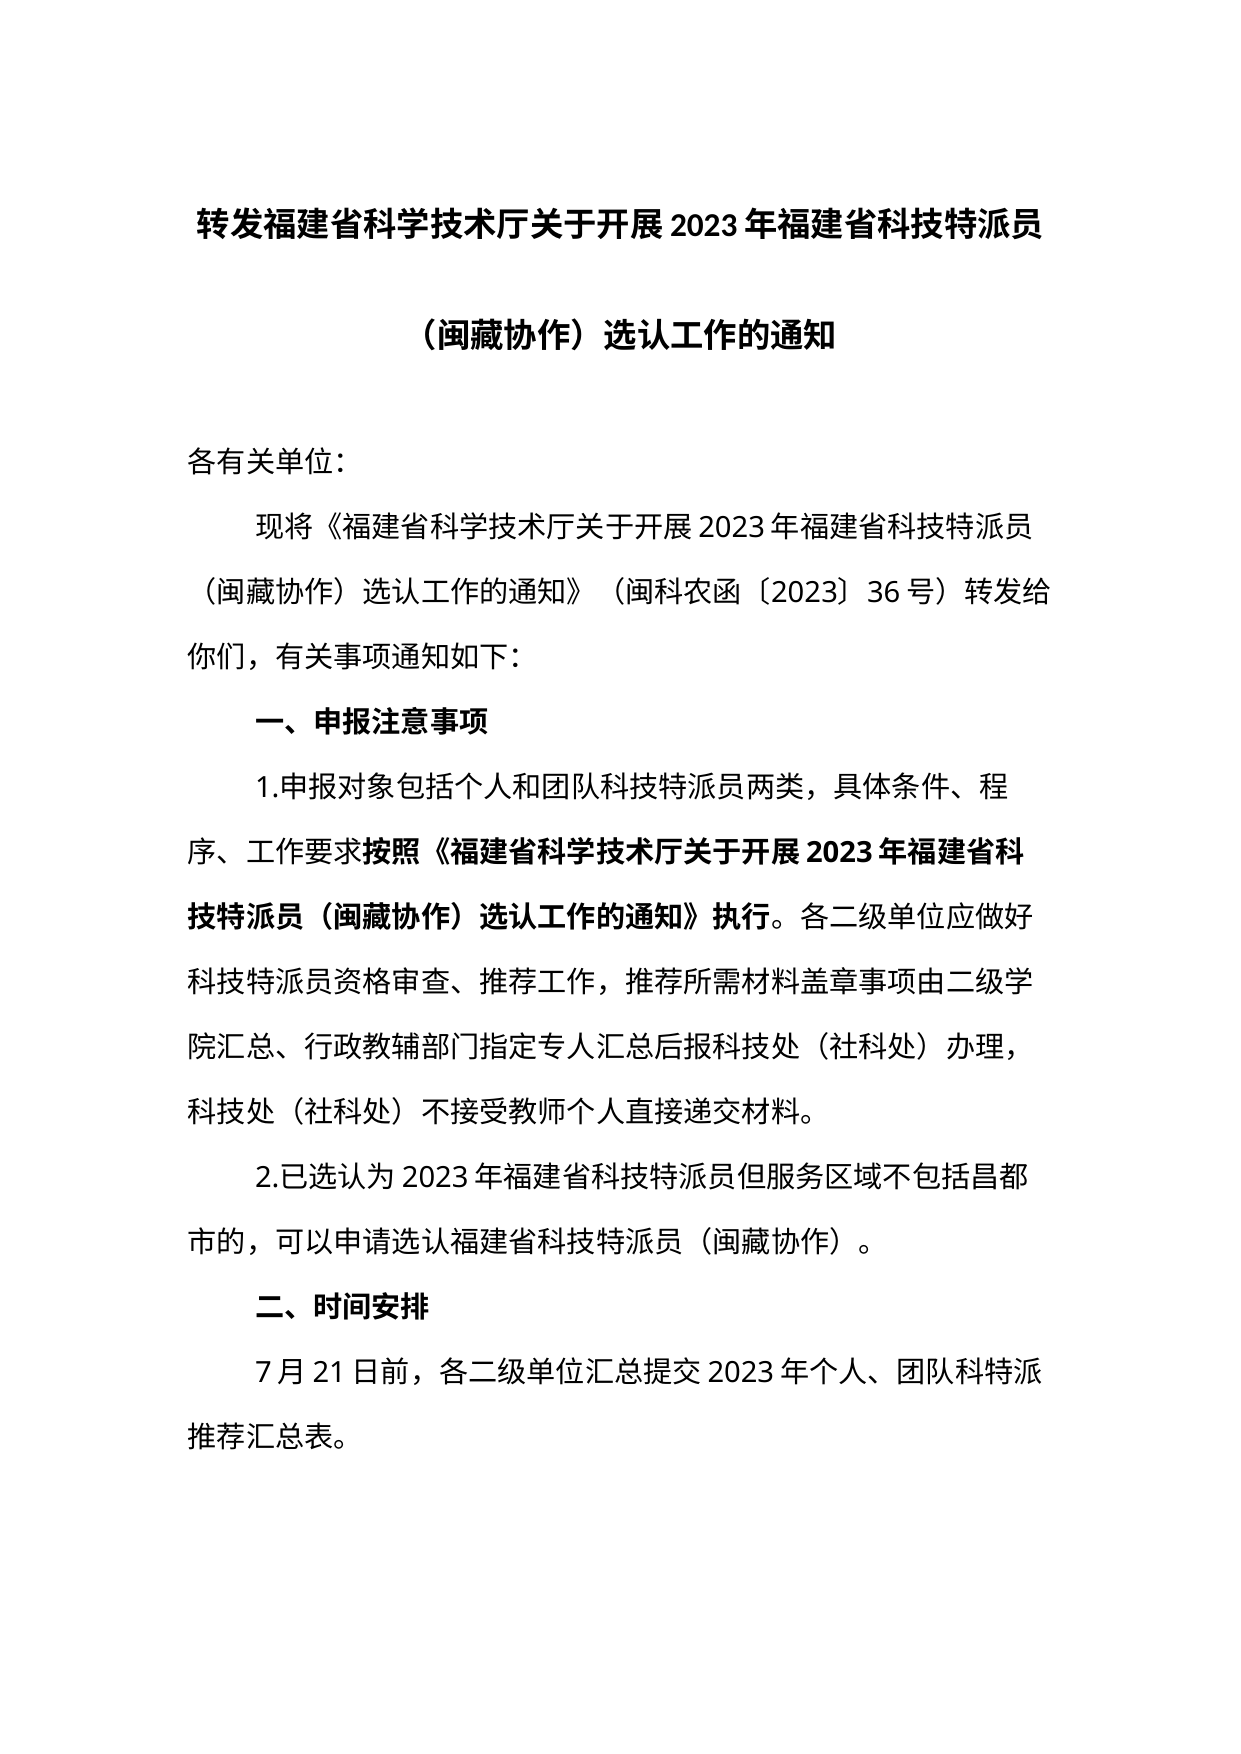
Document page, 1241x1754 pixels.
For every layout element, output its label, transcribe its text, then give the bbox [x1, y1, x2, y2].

text 二、时间安排 [187, 1273, 1053, 1338]
text 现将《福建省科学技术厅关于开展2023年福建省科技特派员（闽藏协作）选认工作的通知》（闽科农函〔2023〕36号）转发给你们，有关事项通知如下： [187, 493, 1053, 688]
text 各有关单位： [187, 428, 1053, 493]
text 1.申报对象包括个人和团队科技特派员两类，具体条件、程序、工作要求按照《福建省科学技术厅关于开展2023年福建省科技特派员（闽藏协作）选认工作的通知》执行。各二级单位应做好科技特派员资格审查、推荐工作，推荐所需材料盖章事项由二级学院汇总、行政教辅部门指定专人汇总后报科技处（社科处）办理，科技处（社科处）不接受教师个人直接递交材料。 [187, 753, 1053, 1143]
text 2.已选认为2023年福建省科技特派员但服务区域不包括昌都市的，可以申请选认福建省科技特派员（闽藏协作）。 [187, 1143, 1053, 1273]
text 一、申报注意事项 [187, 688, 1053, 753]
text 7月21日前，各二级单位汇总提交2023年个人、团队科特派推荐汇总表。 [187, 1338, 1053, 1468]
subtitle 转发福建省科学技术厅关于开展2023年福建省科技特派员（闽藏协作）选认工作的通知 [187, 189, 1053, 366]
